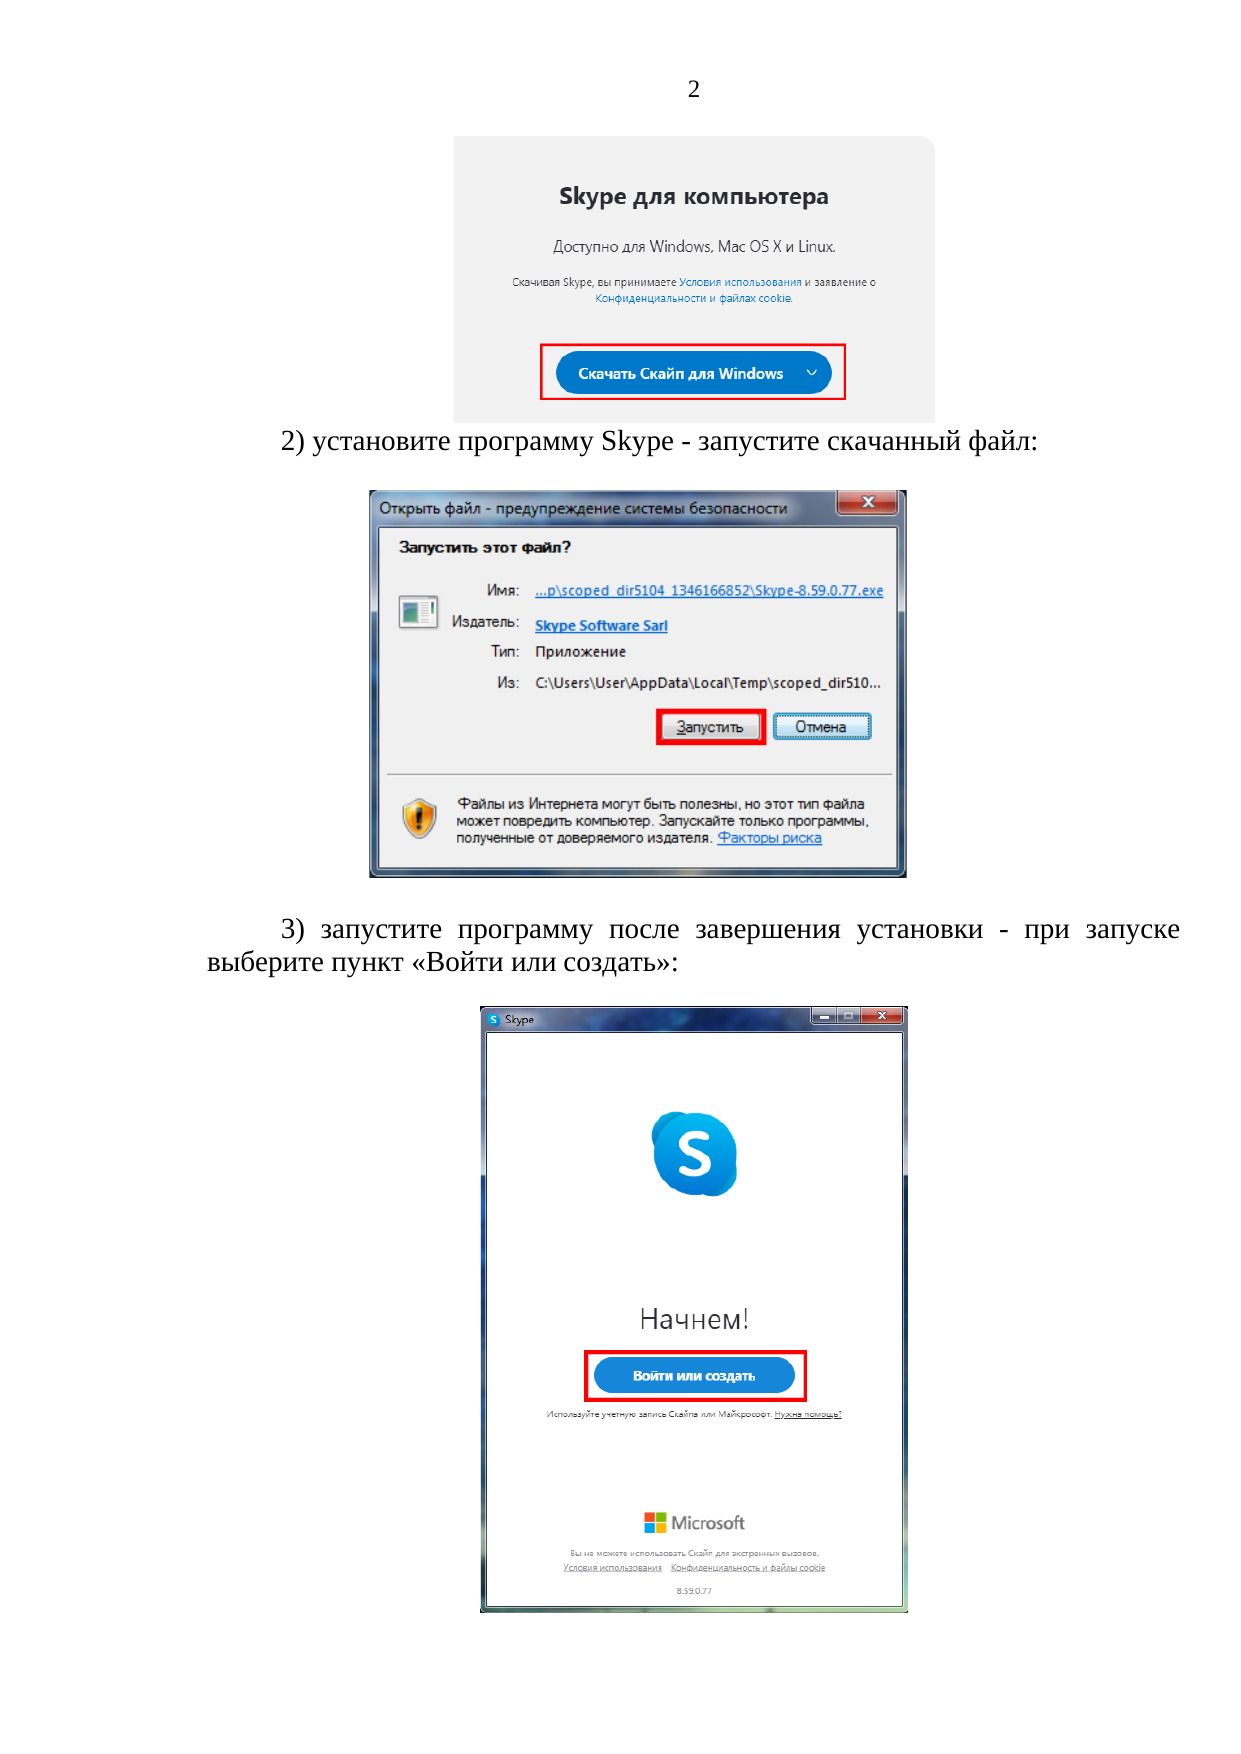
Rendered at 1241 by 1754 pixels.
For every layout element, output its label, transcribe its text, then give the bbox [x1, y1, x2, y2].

text 2) установите программу Skype - запустите скачанный файл: [207, 423, 1181, 456]
text 3) запустите программу после завершения установки - при запуске выберите пункт «Войти или создать»: [207, 911, 1181, 978]
picture [436, 130, 952, 423]
picture [369, 490, 907, 878]
picture [480, 1006, 908, 1613]
